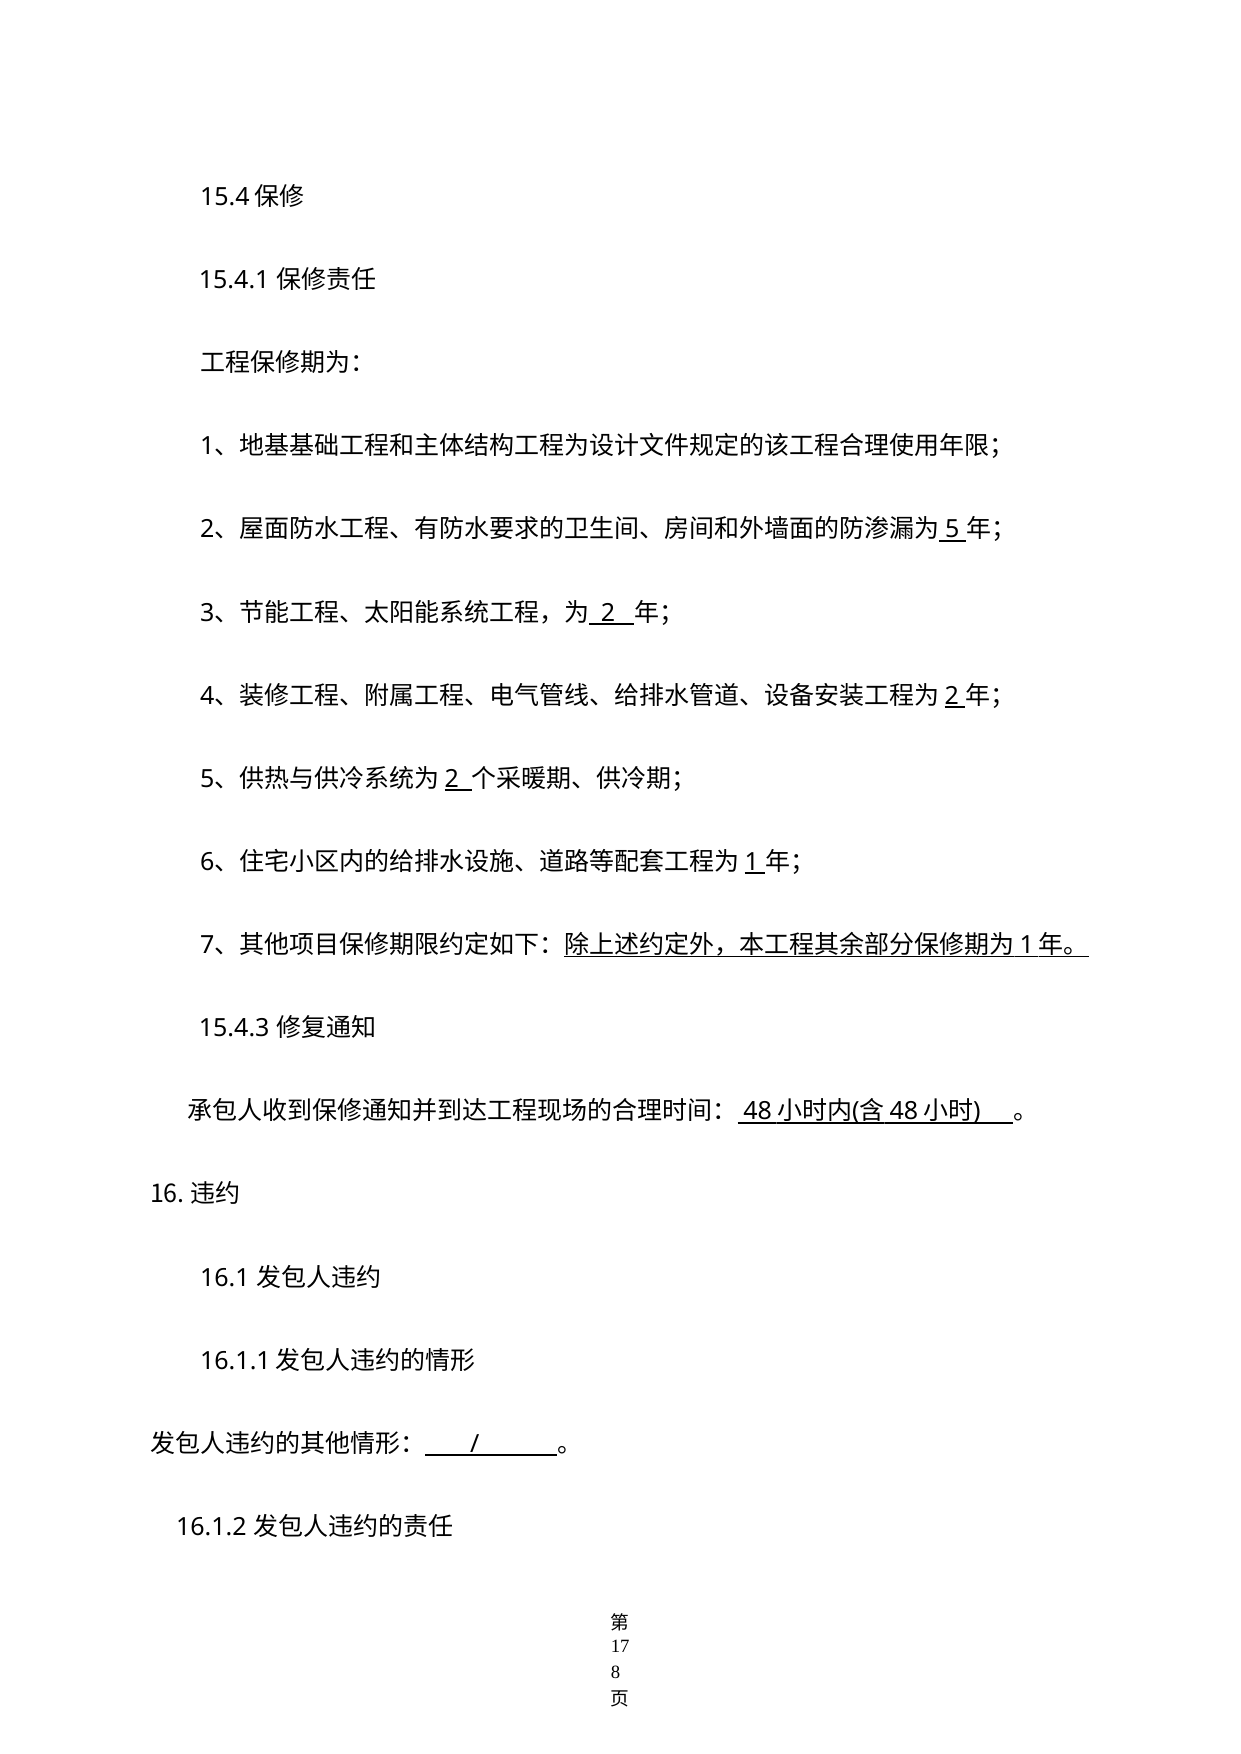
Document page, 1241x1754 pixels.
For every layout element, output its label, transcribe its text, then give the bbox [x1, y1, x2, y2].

text 2、屋面防水工程、有防水要求的卫生间、房间和外墙面的防渗漏为 5 年； [150, 494, 1090, 559]
text 7、其他项目保修期限约定如下：除上述约定外，本工程其余部分保修期为1年。 [150, 910, 1090, 975]
text 承包人收到保修通知并到达工程现场的合理时间： 48小时内(含48小时) 。 [150, 1076, 1090, 1141]
text 发包人违约的其他情形： / 。 [150, 1409, 1090, 1474]
text 15.4保修 [150, 162, 1090, 227]
text 4、装修工程、附属工程、电气管线、给排水管道、设备安装工程为2 年； [150, 661, 1090, 726]
text 6、住宅小区内的给排水设施、道路等配套工程为1 年； [150, 827, 1090, 892]
text 工程保修期为： [150, 328, 1090, 393]
text 15.4.1 保修责任 [150, 245, 1090, 310]
text 16.1.1发包人违约的情形 [150, 1326, 1090, 1391]
text 3、节能工程、太阳能系统工程，为 2 年； [150, 578, 1090, 643]
text 1、地基基础工程和主体结构工程为设计文件规定的该工程合理使用年限； [150, 411, 1090, 476]
subtitle 16. 违约 [150, 1159, 1090, 1224]
text 5、供热与供冷系统为2 个采暖期、供冷期； [150, 744, 1090, 809]
text 15.4.3 修复通知 [150, 993, 1090, 1058]
text 16.1 发包人违约 [150, 1243, 1090, 1308]
text 16.1.2 发包人违约的责任 [150, 1492, 1090, 1557]
